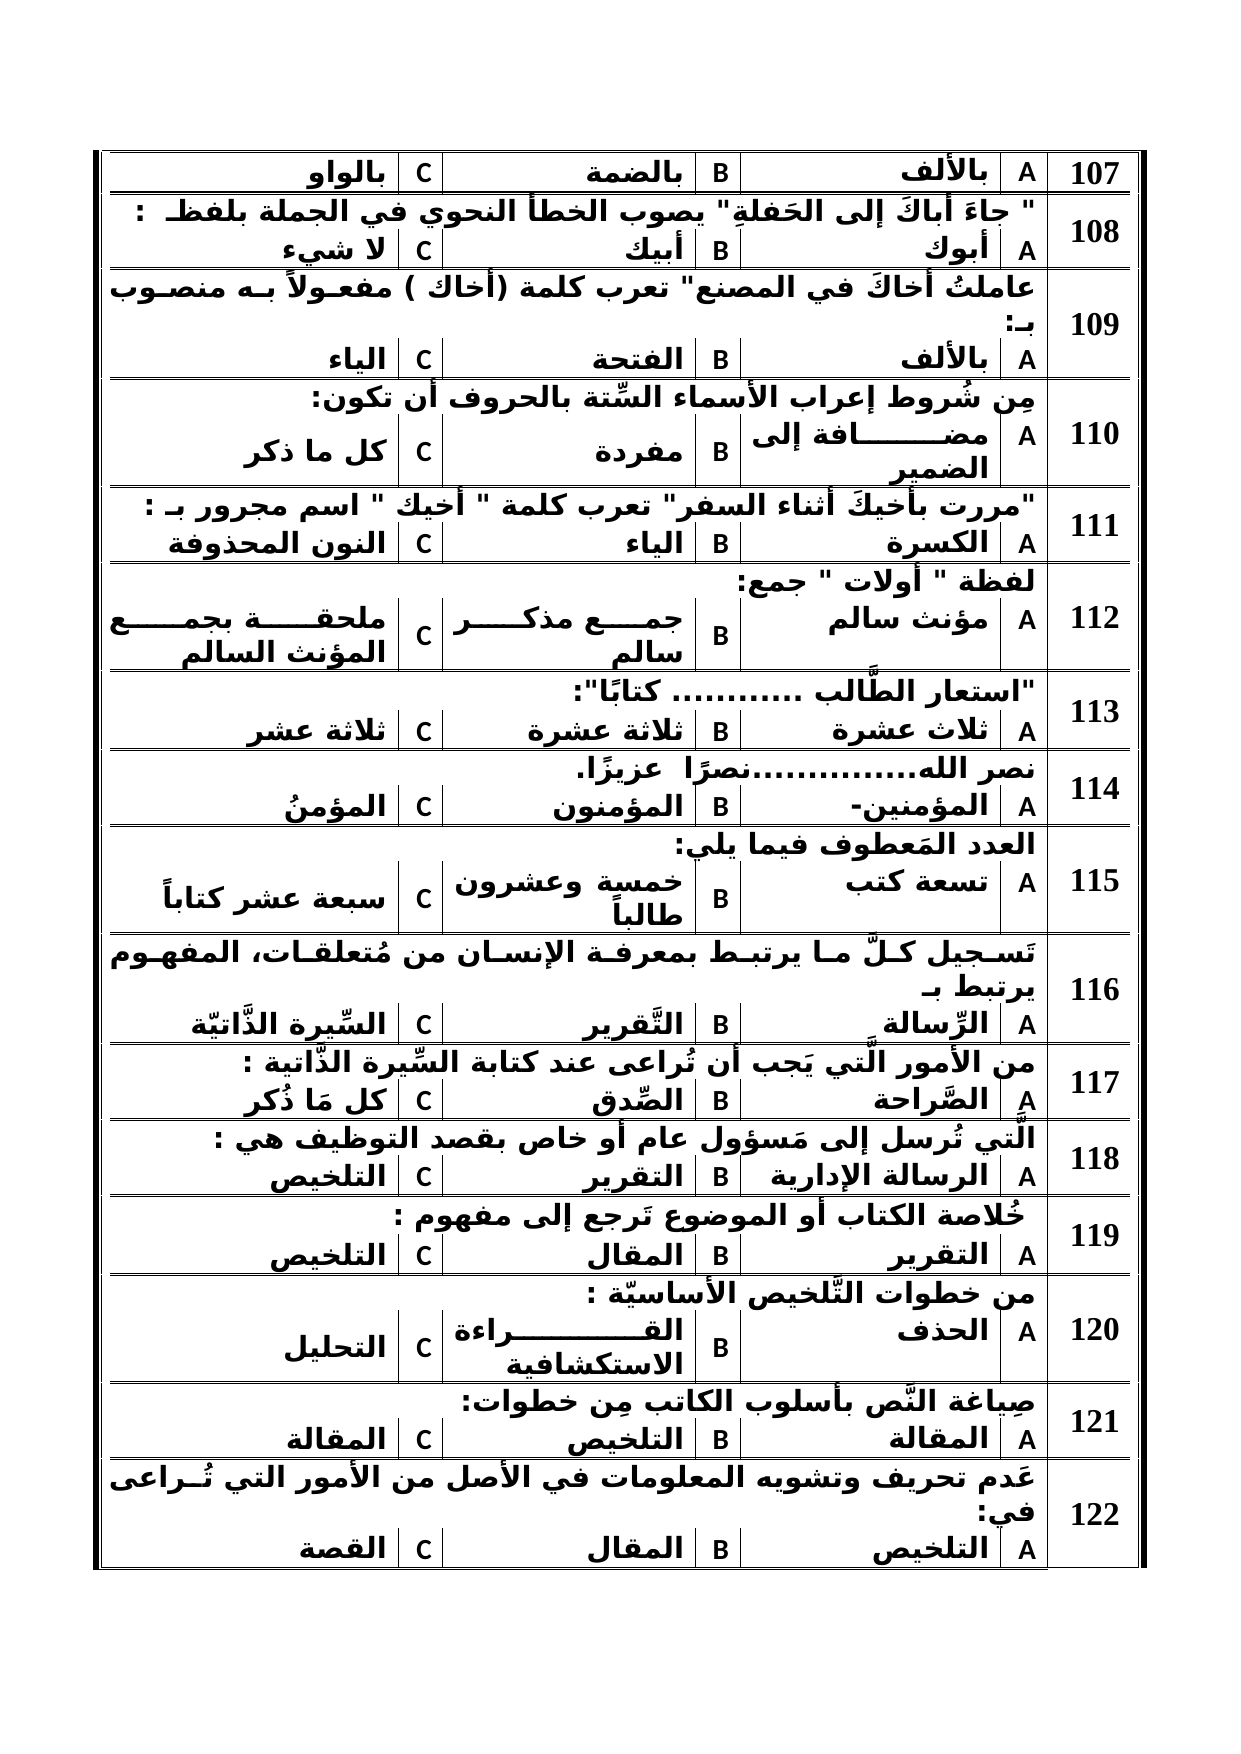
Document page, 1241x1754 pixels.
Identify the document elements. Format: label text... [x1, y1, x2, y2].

table_cell A [1001, 1079, 1047, 1118]
table_cell A [1001, 338, 1047, 377]
table_cell مضافة إلى الضمير [741, 414, 1000, 485]
table_cell كل ما ذكر [102, 414, 398, 485]
table_cell A [1001, 785, 1047, 824]
table_cell C [399, 153, 442, 191]
table_cell B [696, 1003, 740, 1042]
table_cell C [399, 1234, 442, 1273]
table_cell الياء [443, 522, 695, 561]
table_cell 109 [1048, 267, 1141, 377]
table_cell ثلاثة عشرة [443, 710, 695, 748]
table_cell C [399, 1079, 442, 1118]
table_cell من خطوات التَّلخيص الأساسيّة : [99, 1273, 1047, 1310]
table_cell A [1001, 522, 1047, 561]
table_cell C [399, 1310, 442, 1381]
table_cell C [399, 710, 442, 748]
table_cell C [399, 1155, 442, 1194]
table_cell المؤمنُ [102, 785, 398, 824]
table_cell 111 [1048, 485, 1141, 561]
table_cell مؤنث سالم [741, 598, 1000, 669]
table_cell 116 [1048, 932, 1141, 1042]
table_cell C [399, 861, 442, 932]
table_cell أبيك [443, 229, 695, 267]
table_cell التلخيص [102, 1155, 398, 1194]
table_cell A [1001, 1418, 1047, 1457]
table_cell B [696, 1418, 740, 1457]
table_cell أبوك [741, 229, 1000, 267]
table_cell الفتحة [443, 338, 695, 377]
table_cell التلخيص [741, 1528, 1000, 1567]
table_cell الرسالة الإدارية [741, 1155, 1000, 1194]
table_cell B [696, 1155, 740, 1194]
table_cell C [399, 1528, 442, 1567]
table_cell بالضمة [443, 153, 695, 191]
table_cell 107 [1048, 153, 1138, 191]
table_cell المؤمنون [443, 785, 695, 824]
table_cell B [696, 598, 740, 669]
table_cell لفظة " أولات " جمع: [99, 561, 1047, 598]
table_cell القصة [102, 1528, 398, 1567]
table_cell جمع مذكـر سالم [443, 598, 695, 669]
table_cell ملحقة بجمع المؤنث السالم [102, 598, 398, 669]
table_cell صِياغة النَّص بأسلوب الكاتب مِن خطوات: [99, 1381, 1047, 1418]
table_cell "مررت بأخيكَ أثناء السفر" تعرب كلمة " أخيك " اسم مجرور بـ : [99, 485, 1047, 522]
table_cell 113 [1048, 669, 1141, 748]
table_cell القراءة الاستكشافية [443, 1310, 695, 1381]
table_cell السِّيرة الذَّاتيّة [102, 1003, 398, 1042]
table_cell 115 [1048, 824, 1141, 932]
table_cell ثلاث عشرة [741, 710, 1000, 748]
table_cell 117 [1048, 1042, 1141, 1118]
table_cell 119 [1048, 1194, 1138, 1273]
table_cell مِن شُروط إعراب الأسماء السِّتة بالحروف أن تكون: [99, 377, 1047, 414]
table_cell A [1001, 229, 1047, 267]
table_cell B [696, 785, 740, 824]
table_cell التقرير [443, 1155, 695, 1194]
table_cell A [1001, 861, 1047, 932]
table_cell B [696, 1234, 740, 1273]
table_cell C [399, 414, 442, 485]
table_cell الياء [102, 338, 398, 377]
table_cell المقالة [102, 1418, 398, 1457]
table_cell B [696, 1310, 740, 1381]
table_cell B [696, 229, 740, 267]
table_cell النون المحذوفة [102, 522, 398, 561]
table_cell B [696, 522, 740, 561]
table_cell خُلاصة الكتاب أو الموضوع تَرجع إلى مفهوم : [102, 1194, 1047, 1234]
table_cell B [696, 338, 740, 377]
table_cell A [1001, 1003, 1047, 1042]
table_cell كل مَا ذُكر [102, 1079, 398, 1118]
table_cell 108 [1048, 191, 1138, 267]
table_cell C [399, 1003, 442, 1042]
table_cell C [399, 522, 442, 561]
table_cell لا شيء [102, 229, 398, 267]
table_cell تسعة كتب [741, 861, 1000, 932]
table_cell B [696, 1079, 740, 1118]
table_cell التحليل [102, 1310, 398, 1381]
table_cell المقال [443, 1234, 695, 1273]
table_cell C [399, 785, 442, 824]
table_cell الصِّدق [443, 1079, 695, 1118]
table_cell 122 [1048, 1457, 1138, 1567]
table_cell A [1001, 1234, 1047, 1273]
table_cell 121 [1048, 1381, 1141, 1457]
table_cell المؤمنين- [741, 785, 1000, 824]
table_cell A [1001, 414, 1047, 485]
table_cell عَدم تحريف وتشويه المعلومات في الأصل من الأمور التي تُراعى في: [102, 1457, 1047, 1528]
table_cell سبعة عشر كتاباً [102, 861, 398, 932]
table_cell المقال [443, 1528, 695, 1567]
table_cell B [696, 861, 740, 932]
table_cell A [1001, 1155, 1047, 1194]
table_cell B [696, 1528, 740, 1567]
table_cell A [1001, 153, 1047, 191]
table_cell نصر الله...............نصرًا عزيزًا. [99, 748, 1047, 785]
table_cell مفردة [443, 414, 695, 485]
table_cell 110 [1048, 377, 1141, 485]
table_cell ثلاثة عشر [102, 710, 398, 748]
table_cell A [1001, 1310, 1047, 1381]
table_cell 114 [1048, 748, 1141, 824]
table_cell من الأمور الَّتي يَجب أن تُراعى عند كتابة السِّيرة الذَّاتية : [99, 1042, 1047, 1079]
table_cell C [399, 598, 442, 669]
table_cell خمسة وعشرون طالباً [443, 861, 695, 932]
table_cell 118 [1048, 1118, 1141, 1194]
table_cell A [1001, 1528, 1047, 1567]
table_cell التقرير [741, 1234, 1000, 1273]
table_cell B [696, 153, 740, 191]
table_cell تَسجيل كلَّ ما يرتبط بمعرفة الإنسان من مُتعلقات، المفهوم يرتبط بـ [99, 932, 1047, 1003]
table_cell "استعار الطَّالب ............ كتابًا": [99, 669, 1047, 709]
table_cell الَّتي تُرسل إلى مَسؤول عام أو خاص بقصد التوظيف هي : [99, 1118, 1047, 1155]
table_cell B [696, 710, 740, 748]
table_cell التلخيص [443, 1418, 695, 1457]
table_cell B [696, 414, 740, 485]
table_cell التلخيص [102, 1234, 398, 1273]
table_cell C [399, 229, 442, 267]
table_cell الكسرة [741, 522, 1000, 561]
table_cell C [399, 338, 442, 377]
table_cell التَّقرير [443, 1003, 695, 1042]
table_cell بالألف [741, 153, 1000, 191]
table_cell بالألف [741, 338, 1000, 377]
table_cell الصَّراحة [741, 1079, 1000, 1118]
table_cell العدد المَعطوف فيما يلي: [99, 824, 1047, 861]
table_cell المقالة [741, 1418, 1000, 1457]
table_cell الحذف [741, 1310, 1000, 1381]
table_cell " جاءَ أباكَ إلى الحَفلةِ" يصوب الخطأ النحوي في الجملة بلفظـ : [102, 191, 1047, 228]
table_cell 120 [1048, 1273, 1141, 1381]
table_cell A [1001, 710, 1047, 748]
table_cell بالواو [99, 150, 398, 191]
table_cell C [399, 1418, 442, 1457]
table_cell عاملتُ أخاكَ في المصنع" تعرب كلمة (أخاك ) مفعولاً به منصوب بـ: [99, 267, 1047, 338]
table_cell الرِّسالة [741, 1003, 1000, 1042]
table_cell A [1001, 598, 1047, 669]
table_cell 112 [1048, 561, 1141, 669]
